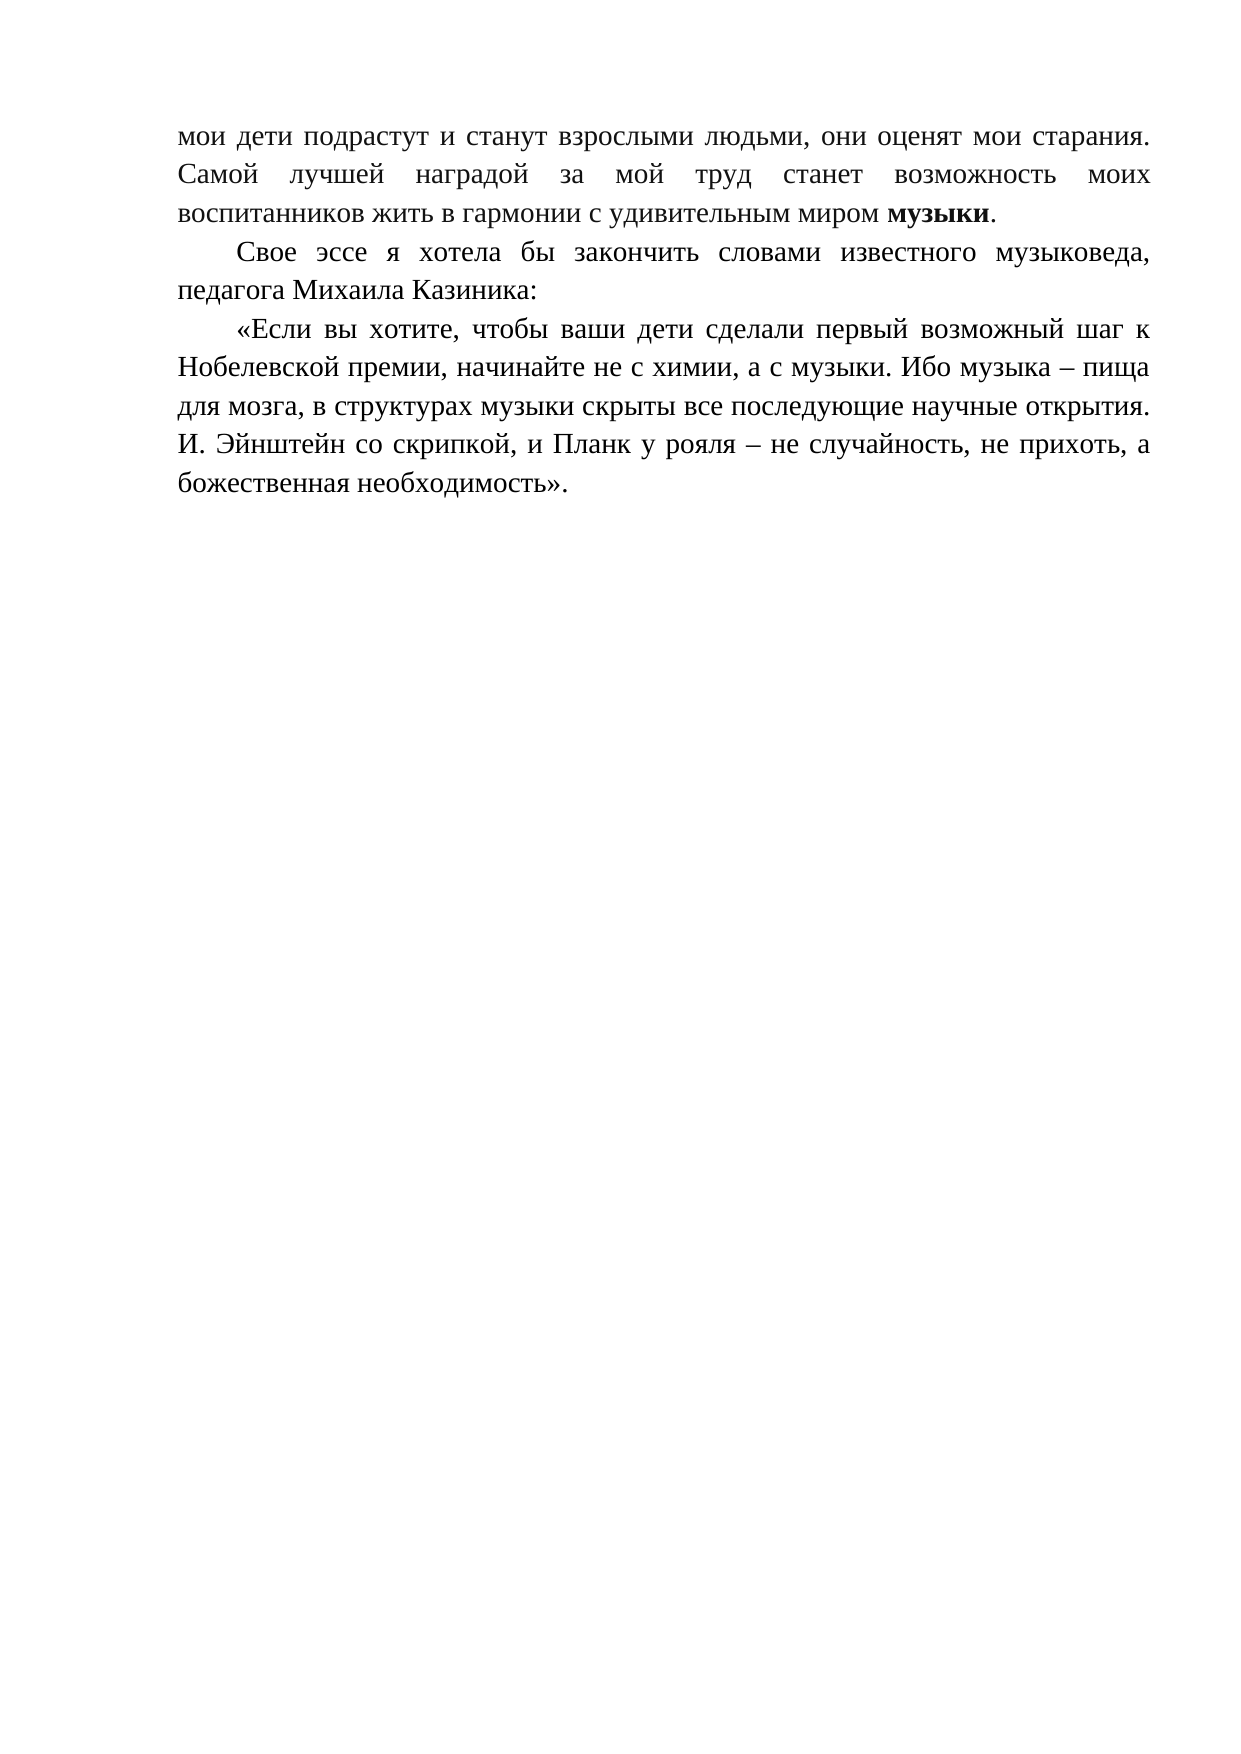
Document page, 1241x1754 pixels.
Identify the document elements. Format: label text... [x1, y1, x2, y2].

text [177, 118, 1152, 229]
text Свое эссе я хотела бы закончить словами известного музыковеда, педагога Михаила Казиника: [177, 234, 1152, 306]
text «Если вы хотите, чтобы ваши дети сделали первый возможный шаг к Нобелевской премии, начинайте не с химии, а с музыки. Ибо музыка – пища для мозга, в структурах музыки скрыты все последующие научные открытия. И. Эйнштейн со скрипкой, и Планк у рояля – не случайность, не прихоть, а божественная необходимость». [177, 311, 1152, 498]
